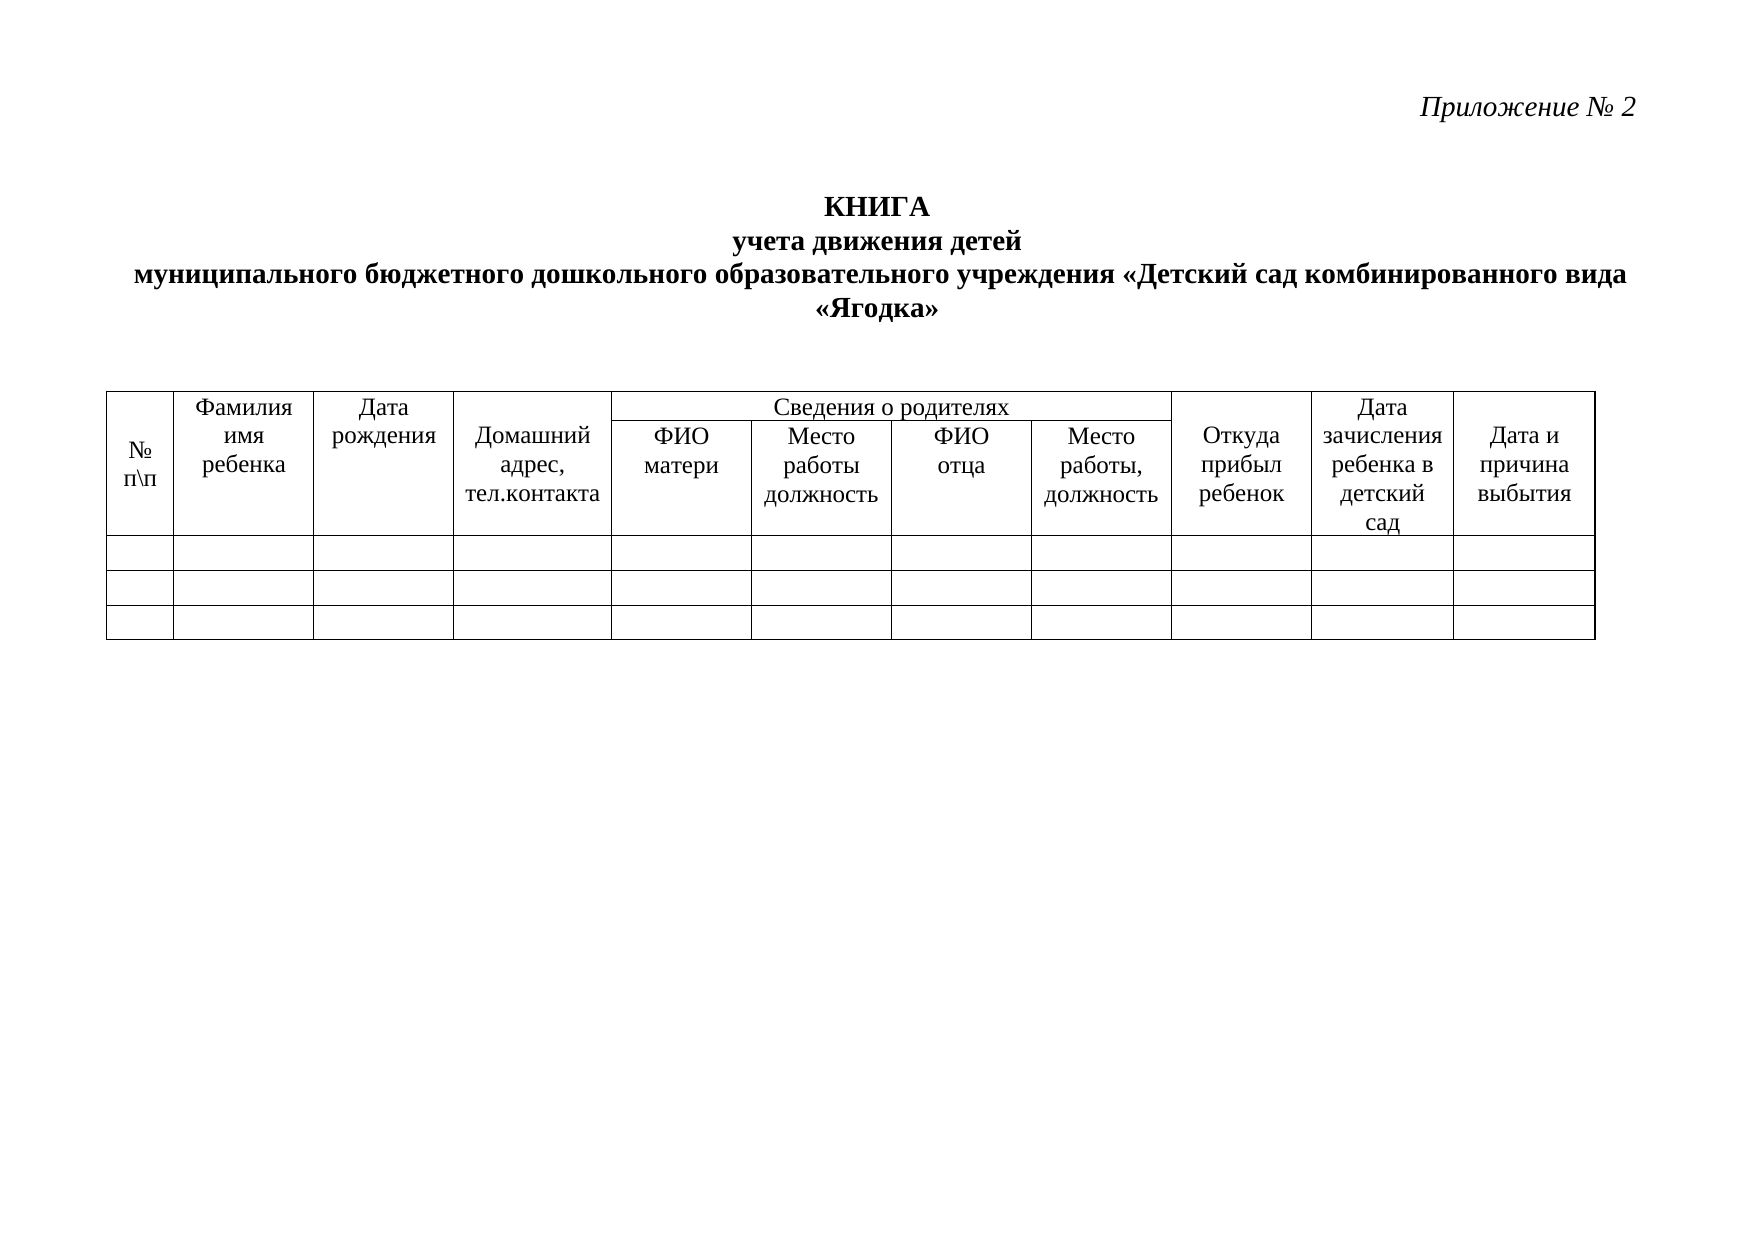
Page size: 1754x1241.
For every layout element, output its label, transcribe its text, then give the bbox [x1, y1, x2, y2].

table_header Фамилия имя ребенка [174, 392, 313, 535]
table_header Дата и причина выбытия [1454, 392, 1594, 535]
table_cell [1312, 606, 1453, 639]
table_cell [107, 536, 173, 570]
table_cell [752, 571, 891, 604]
table_cell [892, 606, 1031, 639]
table_cell [892, 571, 1031, 604]
table_cell [1312, 536, 1453, 570]
table_header Сведения о родителях [612, 392, 1171, 420]
table_cell [1454, 606, 1594, 639]
table_cell [174, 606, 313, 639]
table_cell [752, 606, 891, 639]
table_cell Место работы, должность [1032, 421, 1171, 535]
table_cell [1172, 536, 1311, 570]
table_header Откуда прибыл ребенок [1172, 392, 1311, 535]
table_cell ФИО отца [892, 421, 1031, 535]
table_cell [314, 606, 453, 639]
table_cell [454, 536, 611, 570]
text учета движения детей [118, 223, 1636, 256]
table_cell [1312, 571, 1453, 604]
table_cell [1172, 606, 1311, 639]
table_cell [454, 606, 611, 639]
table_cell [1032, 571, 1171, 604]
table_cell [314, 571, 453, 604]
text КНИГА [118, 189, 1636, 223]
table_header Дата рождения [314, 392, 453, 535]
table_cell [174, 571, 313, 604]
table_cell [1172, 571, 1311, 604]
table_cell [752, 536, 891, 570]
table_cell [314, 536, 453, 570]
text муниципального бюджетного дошкольного образовательного учреждения «Детский сад комбинированного вида «Ягодка» [118, 256, 1636, 323]
table_header № п\п [107, 392, 173, 535]
table_cell [107, 571, 173, 604]
table_cell [1454, 571, 1594, 604]
table_cell [1032, 536, 1171, 570]
table_cell [454, 571, 611, 604]
table_cell [1032, 606, 1171, 639]
table_cell [612, 606, 751, 639]
table_cell [892, 536, 1031, 570]
table_cell [1454, 536, 1594, 570]
table_cell [174, 536, 313, 570]
table_cell Место работы должность [752, 421, 891, 535]
table_cell ФИО матери [612, 421, 751, 535]
table_header Дата зачисления ребенка в детский сад [1312, 392, 1453, 535]
table_cell [612, 536, 751, 570]
table_cell [107, 606, 173, 639]
table_header Домашний адрес, тел.контакта [454, 392, 611, 535]
text Приложение № 2 [118, 89, 1636, 122]
table_cell [612, 571, 751, 604]
